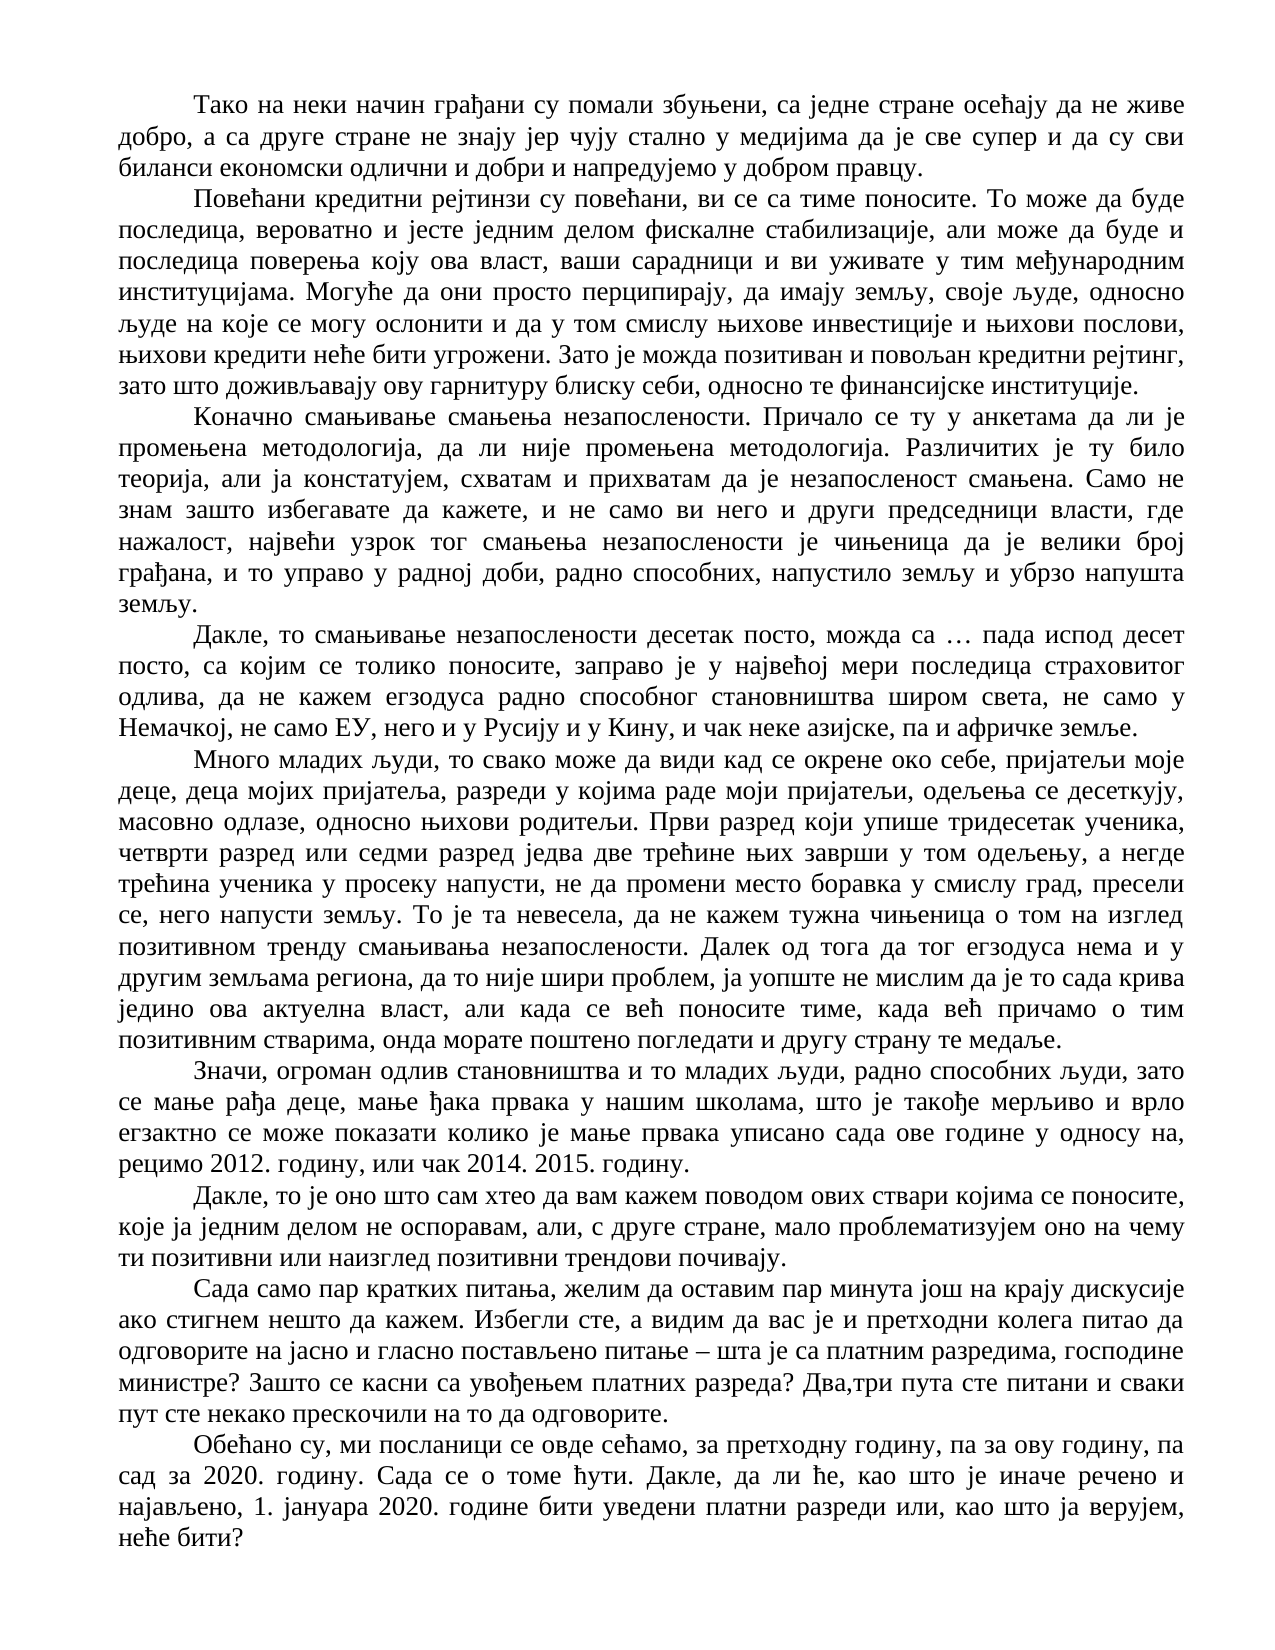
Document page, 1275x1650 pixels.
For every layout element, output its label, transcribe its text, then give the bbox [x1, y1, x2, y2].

text Сада само пар кратких питања, желим да оставим пар минута још на крају дискусије ако стигнем нешто да кажем. Избегли сте, а видим да вас је и претходни колега питао да одговорите на јасно и гласно постављено питање – шта је са платним разредима, господине министре? Зашто се касни са увођењем платних разреда? Два,три пута сте питани и сваки пут сте некако прескочили на то да одговорите. [118, 1272, 1186, 1428]
text Дакле, то смањивање незапослености десетак посто, можда са … пада испод десет посто, са којим се толико поносите, заправо је у највећој мери последица страховитог одлива, да не кажем егзодуса радно способног становништва широм света, не само у Немачкој, не само ЕУ, него и у Русију и у Кину, и чак неке азијске, па и афричке земље. [118, 618, 1186, 743]
text Дакле, то је оно што сам хтео да вам кажем поводом ових ствари којима се поносите, које ја једним делом не оспоравам, али, с друге стране, мало проблематизујем оно на чему ти позитивни или наизглед позитивни трендови почивају. [118, 1179, 1186, 1272]
text Значи, огроман одлив становништва и то младих људи, радно способних људи, зато се мање рађа деце, мање ђака првака у нашим школама, што је такође мерљиво и врло егзактно се може показати колико је мање првака уписано сада ове године у односу на, рецимо 2012. годину, или чак 2014. 2015. годину. [118, 1054, 1186, 1179]
text Тако на неки начин грађани су помали збуњени, са једне стране осећају да не живе добро, а са друге стране не знају јер чују стално у медијима да је све супер и да су сви биланси економски одлични и добри и напредујемо у добром правцу. [118, 89, 1186, 182]
text Много младих људи, то свако може да види кад се окрене око себе, пријатељи моје деце, деца мојих пријатеља, разреди у којима раде моји пријатељи, одељења се десеткују, масовно одлазе, односно њихови родитељи. Први разред који упише тридесетак ученика, четврти разред или седми разред једва две трећине њих заврши у том одељењу, а негде трећина ученика у просеку напусти, не да промени место боравка у смислу град, пресели се, него напусти земљу. То је та невесела, да не кажем тужна чињеница о том на изглед позитивном тренду смањивања незапослености. Далек од тога да тог егзодуса нема и у другим земљама региона, да то није шири проблем, ја уопште не мислим да је то сада крива једино ова актуелна власт, али када се већ поносите тиме, када већ причамо о тим позитивним стварима, онда морате поштено погледати и другу страну те медаље. [118, 743, 1186, 1054]
text Обећано су, ми посланици се овде сећамо, за претходну годину, па за ову годину, па сад за 2020. годину. Сада се о томе ћути. Дакле, да ли ће, као што је иначе речено и најављено, 1. јануара 2020. године бити уведени платни разреди или, као што ја верујем, неће бити? [118, 1428, 1186, 1552]
text Повећани кредитни рејтинзи су повећани, ви се са тиме поносите. То може да буде последица, вероватно и јесте једним делом фискалне стабилизације, али може да буде и последица поверења коју ова власт, ваши сарадници и ви уживате у тим међународним институцијама. Могуће да они просто перципирају, да имају земљу, своје људе, односно људе на које се могу ослонити и да у том смислу њихове инвестиције и њихови послови, њихови кредити неће бити угрожени. Зато је можда позитиван и повољан кредитни рејтинг, зато што доживљавају ову гарнитуру блиску себи, односно те финансијске институције. [118, 182, 1186, 400]
text Коначно смањивање смањења незапослености. Причало се ту у анкетама да ли је промењена методологија, да ли није промењена методологија. Различитих је ту било теорија, али ја констатујем, схватам и прихватам да је незапосленост смањена. Само не знам зашто избегавате да кажете, и не само ви него и други председници власти, где нажалост, највећи узрок тог смањења незапослености је чињеница да је велики број грађана, и то управо у радној доби, радно способних, напустило земљу и убрзо напушта земљу. [118, 400, 1186, 618]
